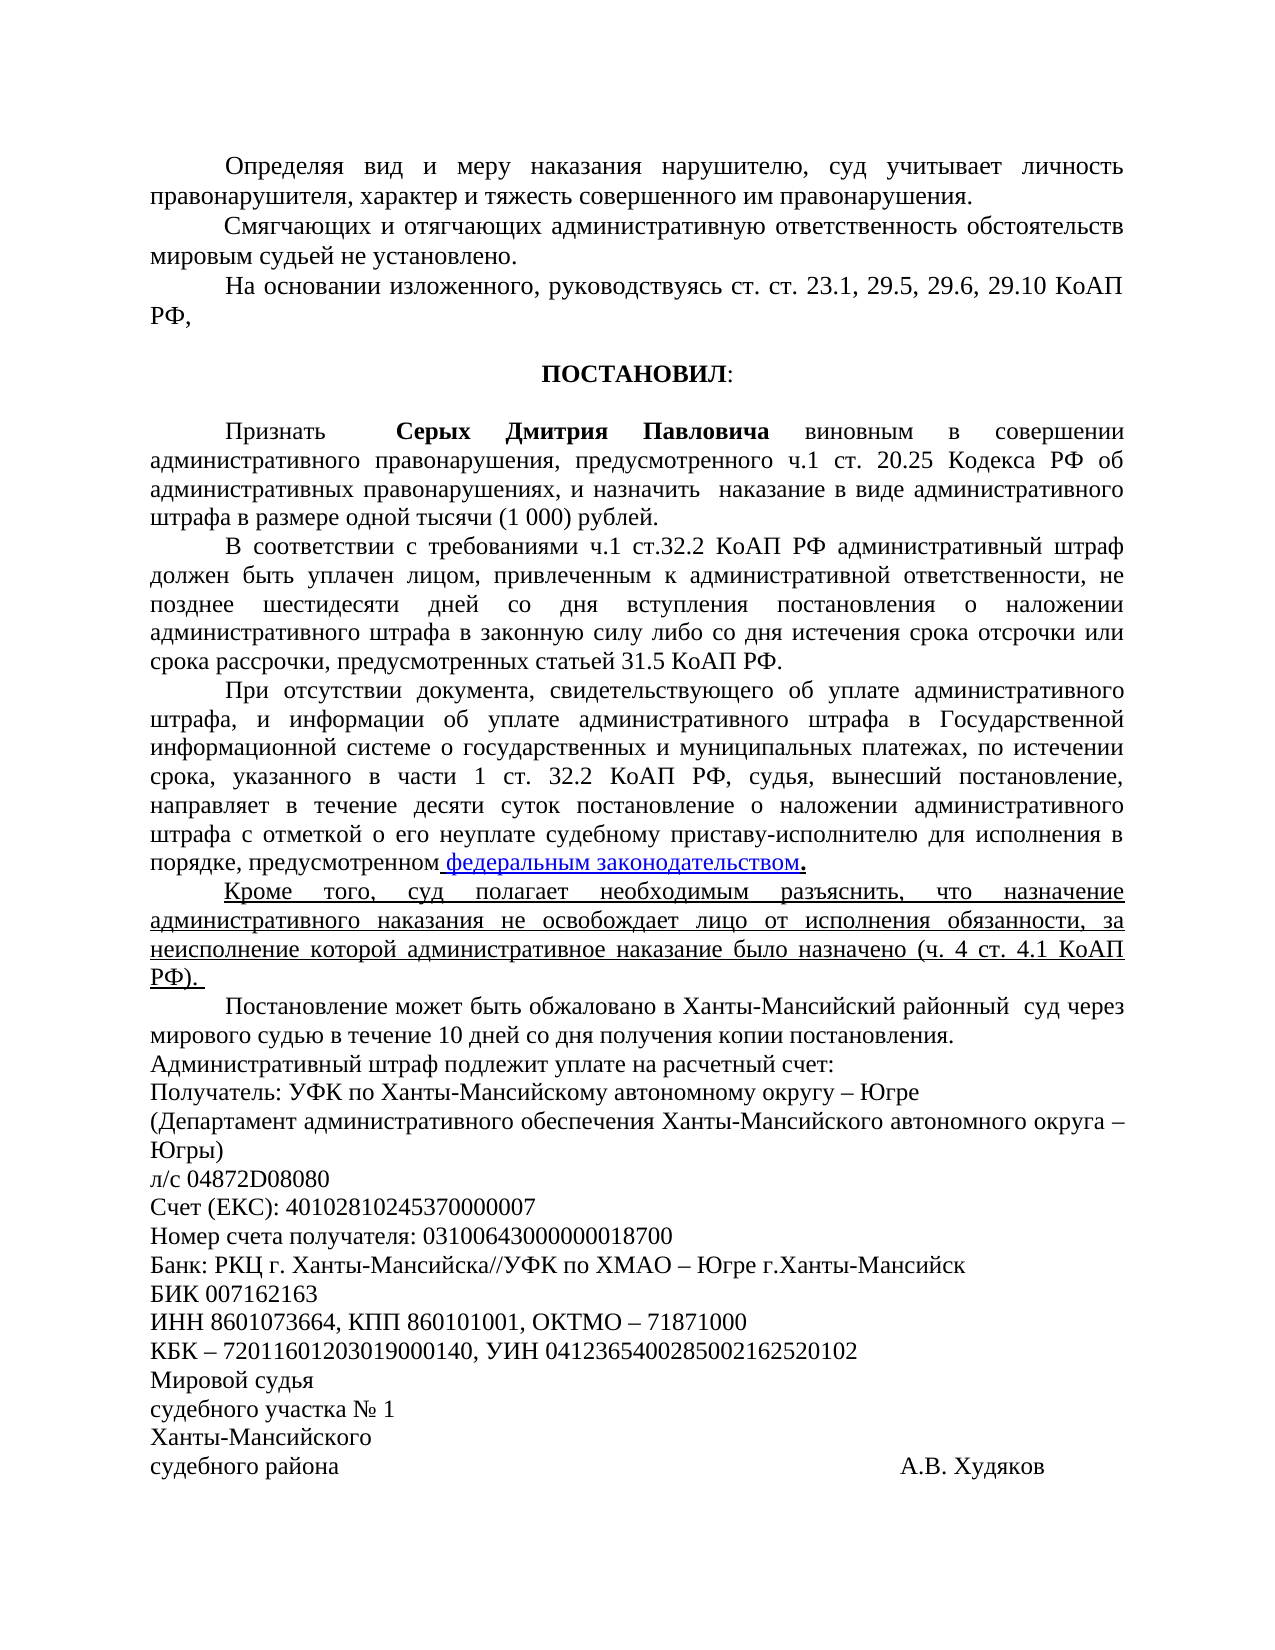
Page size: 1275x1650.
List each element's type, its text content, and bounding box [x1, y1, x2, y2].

text (Департамент административного обеспечения Ханты-Мансийского автономного округа – Югры) [150, 1106, 1125, 1164]
text Получатель: УФК по Ханты-Мансийскому автономному округу – Югре [150, 1077, 1125, 1106]
text судебного района А.В. Худяков [150, 1451, 1125, 1480]
text Постановление может быть обжаловано в Ханты-Мансийский районный суд через мирового судью в течение 10 дней со дня получения копии постановления. [150, 991, 1125, 1049]
text Кроме того, суд полагает необходимым разъяснить, что назначение административного наказания не освобождает лицо от исполнения обязанности, за неисполнение которой административное наказание было назначено (ч. 4 ст. 4.1 КоАП РФ). [150, 931, 1125, 959]
text Признать Серых Дмитрия Павловича виновным в совершении административного правонарушения, предусмотренного ч.1 ст. 20.25 Кодекса РФ об административных правонарушениях, и назначить наказание в виде административного штрафа в размере одной тысячи (1 000) рублей. [150, 416, 1125, 531]
text Кроме того, суд полагает необходимым разъяснить, что назначение административного наказания не освобождает лицо от исполнения обязанности, за неисполнение которой административное наказание было назначено (ч. 4 ст. 4.1 КоАП РФ). [150, 960, 1125, 991]
text л/с 04872D08080 [150, 1164, 1125, 1192]
text КБК – 72011601203019000140, УИН 0412365400285002162520102 [150, 1336, 1125, 1365]
text Счет (ЕКС): 40102810245370000007 [150, 1192, 1125, 1221]
text Мировой судья [150, 1365, 1125, 1394]
text Определяя вид и меру наказания нарушителю, суд учитывает личность правонарушителя, характер и тяжесть совершенного им правонарушения. [150, 150, 1125, 210]
text ИНН 8601073664, КПП 860101001, ОКТМО – 71871000 [150, 1307, 1125, 1336]
text БИК 007162163 [150, 1279, 1125, 1307]
text ПОСТАНОВИЛ: [150, 359, 1125, 387]
text В соответствии с требованиями ч.1 ст.32.2 КоАП РФ административный штраф должен быть уплачен лицом, привлеченным к административной ответственности, не позднее шестидесяти дней со дня вступления постановления о наложении административного штрафа в законную силу либо со дня истечения срока отсрочки или срока рассрочки, предусмотренных статьей 31.5 КоАП РФ. [150, 531, 1125, 675]
text Кроме того, суд полагает необходимым разъяснить, что назначение административного наказания не освобождает лицо от исполнения обязанности, за неисполнение которой административное наказание было назначено (ч. 4 ст. 4.1 КоАП РФ). [150, 876, 1125, 930]
text На основании изложенного, руководствуясь ст. ст. 23.1, 29.5, 29.6, 29.10 КоАП РФ, [150, 270, 1125, 330]
text судебного участка № 1 [150, 1394, 1125, 1422]
text Номер счета получателя: 03100643000000018700 [150, 1221, 1125, 1250]
text Административный штраф подлежит уплате на расчетный счет: [150, 1049, 1125, 1077]
text Ханты-Мансийского [150, 1422, 1125, 1451]
text Смягчающих и отягчающих административную ответственность обстоятельств мировым судьей не установлено. [150, 210, 1125, 270]
text При отсутствии документа, свидетельствующего об уплате административного штрафа, и информации об уплате административного штрафа в Государственной информационной системе о государственных и муниципальных платежах, по истечении срока, указанного в части 1 ст. 32.2 КоАП РФ, судья, вынесший постановление, направляет в течение десяти суток постановление о наложении административного штрафа с отметкой о его неуплате судебному приставу-исполнителю для исполнения в порядке, предусмотренном федеральным законодательством. [150, 675, 1125, 876]
text Банк: РКЦ г. Ханты-Мансийска//УФК по ХМАО – Югре г.Ханты-Мансийск [150, 1250, 1125, 1279]
